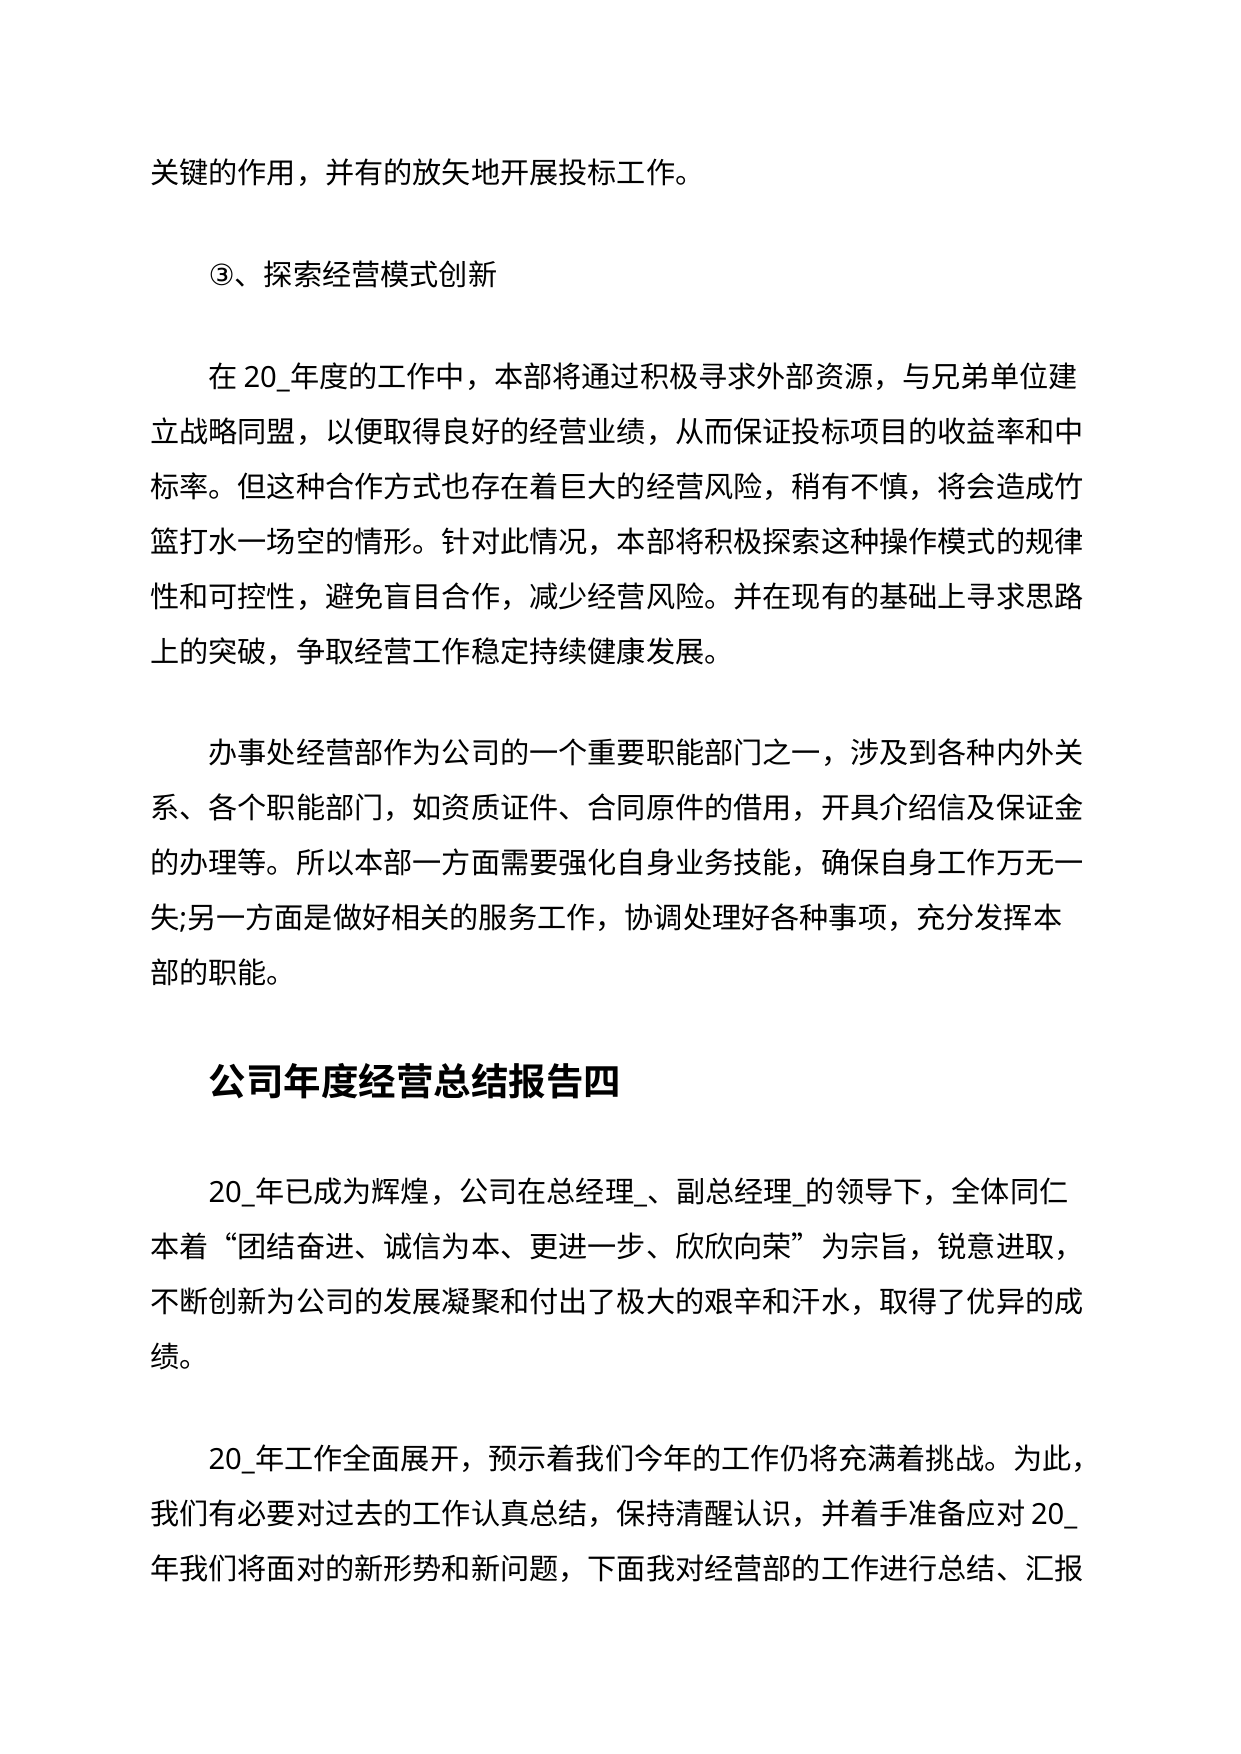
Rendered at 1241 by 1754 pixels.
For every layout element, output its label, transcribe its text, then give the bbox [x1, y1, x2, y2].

text ③、探索经营模式创新 [150, 252, 1090, 294]
text 在20_年度的工作中，本部将通过积极寻求外部资源，与兄弟单位建立战略同盟，以便取得良好的经营业绩，从而保证投标项目的收益率和中标率。但这种合作方式也存在着巨大的经营风险，稍有不慎，将会造成竹篮打水一场空的情形。针对此情况，本部将积极探索这种操作模式的规律性和可控性，避免盲目合作，减少经营风险。并在现有的基础上寻求思路上的突破，争取经营工作稳定持续健康发展。 [150, 354, 1090, 671]
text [150, 150, 1090, 192]
text 公司年度经营总结报告四 [150, 1052, 1090, 1106]
text 办事处经营部作为公司的一个重要职能部门之一，涉及到各种内外关系、各个职能部门，如资质证件、合同原件的借用，开具介绍信及保证金的办理等。所以本部一方面需要强化自身业务技能，确保自身工作万无一失;另一方面是做好相关的服务工作，协调处理好各种事项，充分发挥本部的职能。 [150, 730, 1090, 992]
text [150, 1436, 1090, 1588]
text 20_年已成为辉煌，公司在总经理_、副总经理_的领导下，全体同仁本着“团结奋进、诚信为本、更进一步、欣欣向荣”为宗旨，锐意进取，不断创新为公司的发展凝聚和付出了极大的艰辛和汗水，取得了优异的成绩。 [150, 1169, 1090, 1376]
